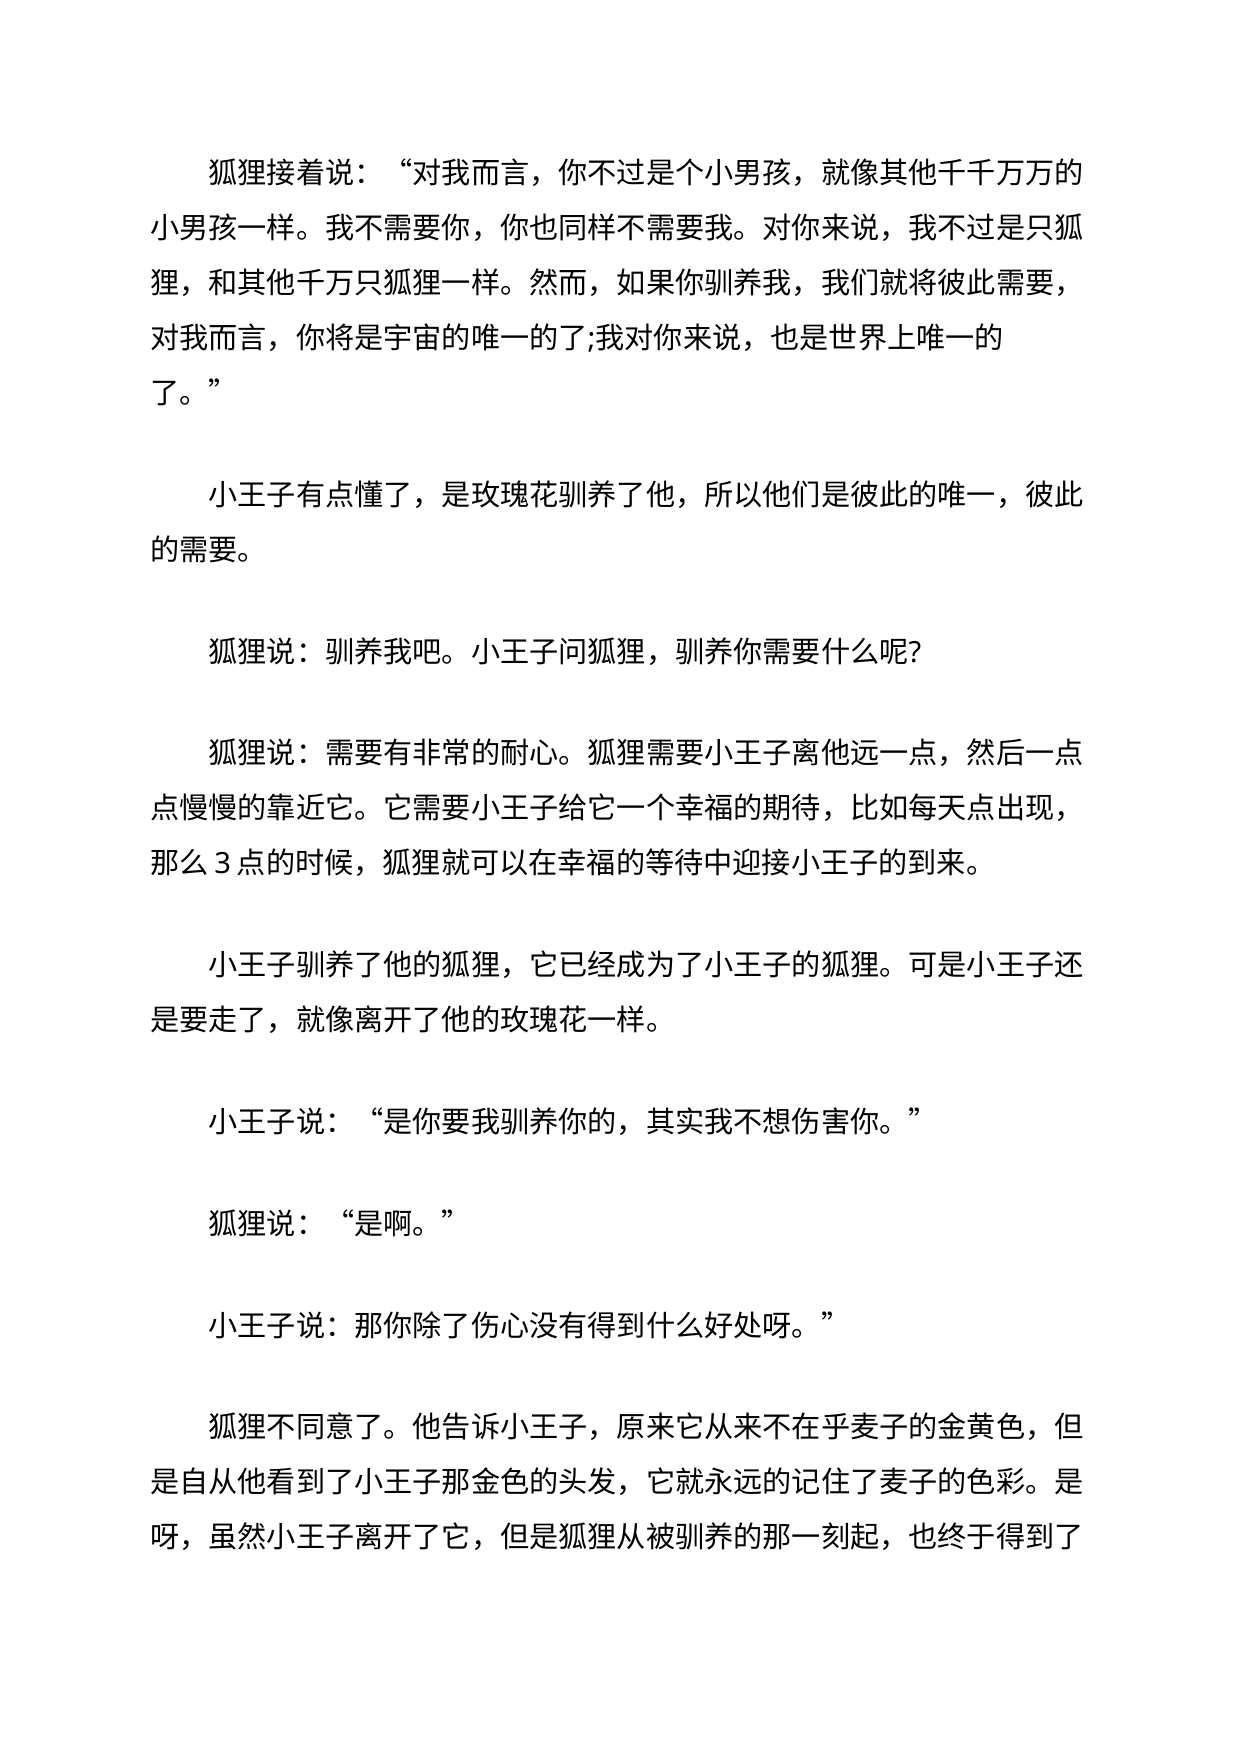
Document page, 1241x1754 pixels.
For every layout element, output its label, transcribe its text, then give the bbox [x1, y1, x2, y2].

text 小王子驯养了他的狐狸，它已经成为了小王子的狐狸。可是小王子还是要走了，就像离开了他的玫瑰花一样。 [150, 942, 1090, 1039]
text 狐狸说：“是啊。” [150, 1200, 1090, 1243]
text 狐狸说：驯养我吧。小王子问狐狸，驯养你需要什么呢? [150, 628, 1090, 671]
text 小王子说：“是你要我驯养你的，其实我不想伤害你。” [150, 1098, 1090, 1141]
text 狐狸说：需要有非常的耐心。狐狸需要小王子离他远一点，然后一点点慢慢的靠近它。它需要小王子给它一个幸福的期待，比如每天点出现，那么3点的时候，狐狸就可以在幸福的等待中迎接小王子的到来。 [150, 730, 1090, 882]
text 小王子有点懂了，是玫瑰花驯养了他，所以他们是彼此的唯一，彼此的需要。 [150, 471, 1090, 569]
text 小王子说：那你除了伤心没有得到什么好处呀。” [150, 1302, 1090, 1344]
text 狐狸接着说：“对我而言，你不过是个小男孩，就像其他千千万万的小男孩一样。我不需要你，你也同样不需要我。对你来说，我不过是只狐狸，和其他千万只狐狸一样。然而，如果你驯养我，我们就将彼此需要，对我而言，你将是宇宙的唯一的了;我对你来说，也是世界上唯一的了。” [150, 150, 1090, 412]
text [150, 1404, 1090, 1556]
